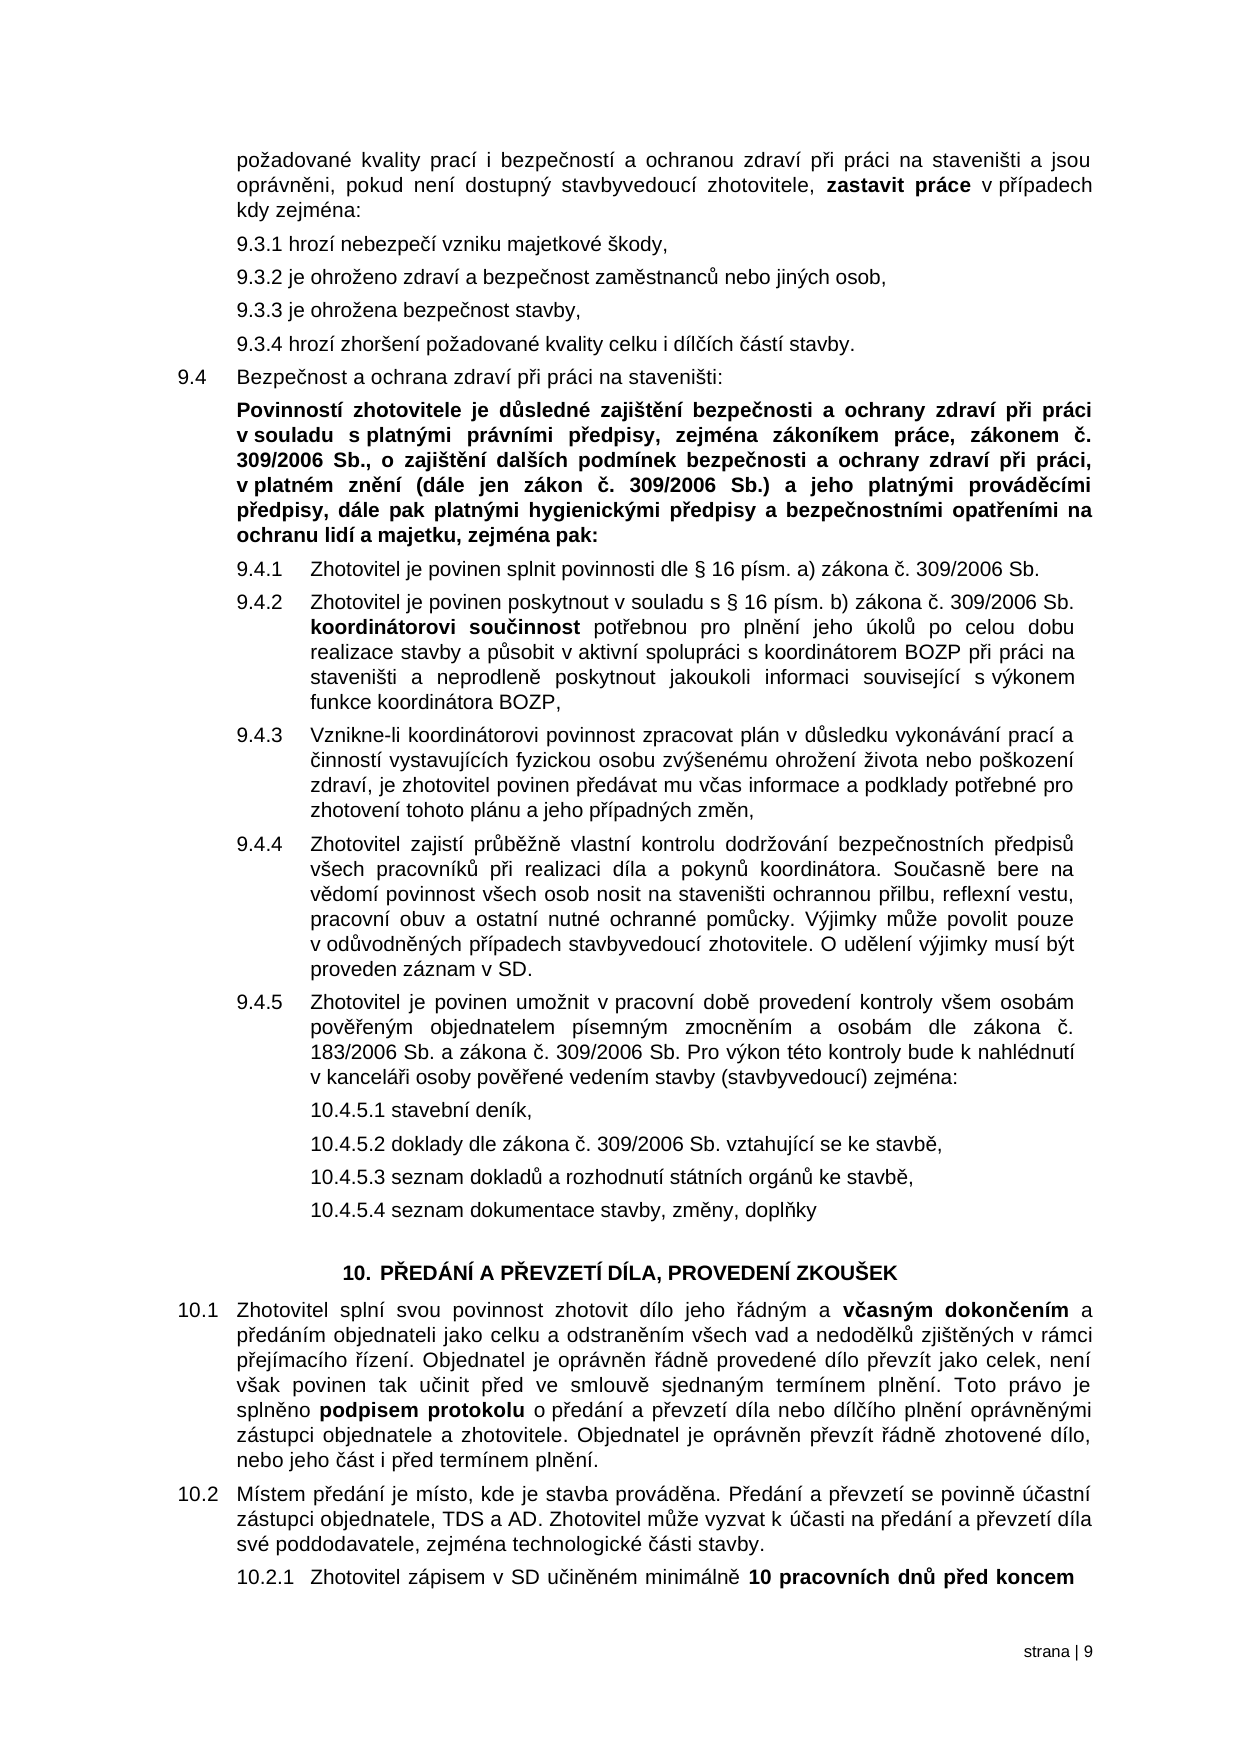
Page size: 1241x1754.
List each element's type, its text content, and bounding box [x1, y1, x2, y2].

text 10.4.5.1 stavební deník, [260, 1098, 1093, 1123]
subtitle Zhotovitel je povinen umožnit v pracovní době provedení kontroly všem osobám pověřeným objednatelem písemným zmocněním a osobám dle zákona č. 183/2006 Sb. a zákona č. 309/2006 Sb. Pro výkon této kontroly bude k nahlédnutí v kanceláři osoby pověřené vedením stavby (stavbyvedoucí) zejména: [236, 989, 1075, 1089]
text 9.3.1 hrozí nebezpečí vzniku majetkové škody, [223, 231, 1093, 256]
list Místem předání je místo, kde je stavba prováděna. Předání a převzetí se povinně účastní zástupci objednatele, TDS a AD. Zhotovitel může vyzvat k účasti na předání a převzetí díla své poddodavatele, zejména technologické části stavby. [177, 1481, 1093, 1556]
subtitle PŘEDÁNÍ A PŘEVZETÍ DÍLA, PROVEDENÍ ZKOUŠEK [148, 1260, 1093, 1285]
subtitle Zhotovitel je povinen splnit povinnosti dle § 16 písm. a) zákona č. 309/2006 Sb. [236, 556, 1075, 581]
list Zhotovitel splní svou povinnost zhotovit dílo jeho řádným a včasným dokončením a předáním objednateli jako celku a odstraněním všech vad a nedodělků zjištěných v rámci přejímacího řízení. Objednatel je oprávněn řádně provedené dílo převzít jako celek, není však povinen tak učinit před ve smlouvě sjednaným termínem plnění. Toto právo je splněno podpisem protokolu o předání a převzetí díla nebo dílčího plnění oprávněnými zástupci objednatele a zhotovitele. Objednatel je oprávněn převzít řádně zhotovené dílo, nebo jeho část i před termínem plnění. [177, 1298, 1093, 1473]
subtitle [236, 1564, 1075, 1589]
text Bezpečnost a ochrana zdraví při práci na staveništi: [177, 364, 1093, 389]
subtitle Zhotovitel zajistí průběžně vlastní kontrolu dodržování bezpečnostních předpisů všech pracovníků při realizaci díla a pokynů koordinátora. Současně bere na vědomí povinnost všech osob nosit na staveništi ochrannou přilbu, reflexní vestu, pracovní obuv a ostatní nutné ochranné pomůcky. Výjimky může povolit pouze v odůvodněných případech stavbyvedoucí zhotovitele. O udělení výjimky musí být proveden záznam v SD. [236, 831, 1075, 981]
text 9.3.3 je ohrožena bezpečnost stavby, [223, 298, 1093, 323]
subtitle Zhotovitel je povinen poskytnout v souladu s § 16 písm. b) zákona č. 309/2006 Sb. koordinátorovi součinnost potřebnou pro plnění jeho úkolů po celou dobu realizace stavby a působit v aktivní spolupráci s koordinátorem BOZP při práci na staveništi a neprodleně poskytnout jakoukoli informaci související s výkonem funkce koordinátora BOZP, [236, 589, 1075, 714]
text Povinností zhotovitele je důsledné zajištění bezpečnosti a ochrany zdraví při práci v souladu s platnými právními předpisy, zejména zákoníkem práce, zákonem č. 309/2006 Sb., o zajištění dalších podmínek bezpečnosti a ochrany zdraví při práci, v platném znění (dále jen zákon č. 309/2006 Sb.) a jeho platnými prováděcími předpisy, dále pak platnými hygienickými předpisy a bezpečnostními opatřeními na ochranu lidí a majetku, zejména pak: [236, 398, 1093, 548]
text 9.3.4 hrozí zhoršení požadované kvality celku i dílčích částí stavby. [223, 331, 1093, 356]
text 9.3.2 je ohroženo zdraví a bezpečnost zaměstnanců nebo jiných osob, [223, 264, 1093, 289]
subtitle Vznikne-li koordinátorovi povinnost zpracovat plán v důsledku vykonávání prací a činností vystavujících fyzickou osobu zvýšenému ohrožení života nebo poškození zdraví, je zhotovitel povinen předávat mu včas informace a podklady potřebné pro zhotovení tohoto plánu a jeho případných změn, [236, 723, 1075, 823]
text 10.4.5.4 seznam dokumentace stavby, změny, doplňky [260, 1198, 1093, 1223]
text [177, 148, 1093, 223]
text 10.4.5.2 doklady dle zákona č. 309/2006 Sb. vztahující se ke stavbě, [260, 1131, 1093, 1156]
text 10.4.5.3 seznam dokladů a rozhodnutí státních orgánů ke stavbě, [260, 1164, 1093, 1189]
